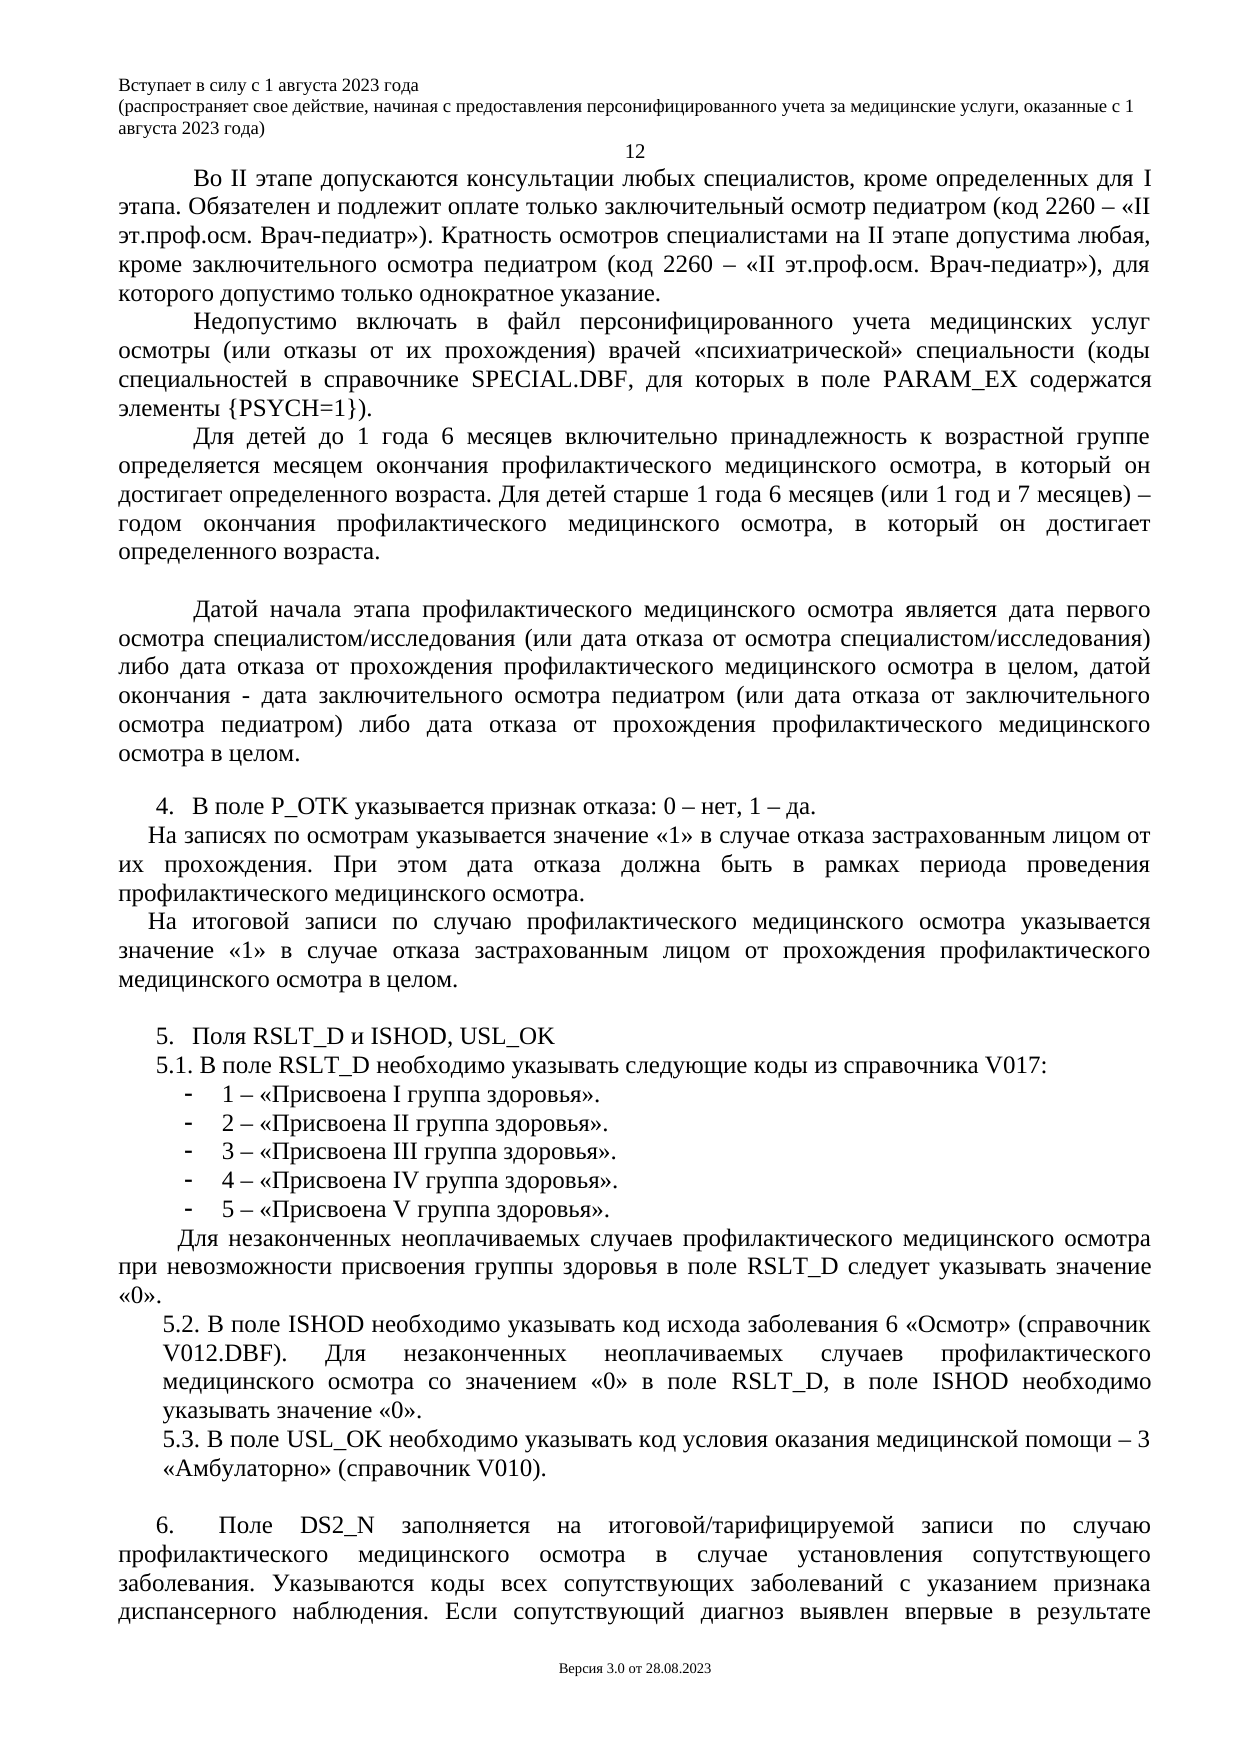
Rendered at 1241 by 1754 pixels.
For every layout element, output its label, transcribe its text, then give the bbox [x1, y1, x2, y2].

text Недопустимо включать в файл персонифицированного учета медицинских услуг осмотры (или отказы от их прохождения) врачей «психиатрической» специальности (коды специальностей в справочнике SPECIAL.DBF, для которых в поле PARAM_EX содержатся элементы {PSYCH=1}). [118, 306, 1152, 421]
text 5.2. В поле ISHOD необходимо указывать код исхода заболевания 6 «Осмотр» (справочник V012.DBF). Для незаконченных неоплачиваемых случаев профилактического медицинского осмотра со значением «0» в поле RSLT_D, в поле ISHOD необходимо указывать значение «0». [162, 1309, 1152, 1424]
list 1 – «Присвоена I группа здоровья». [184, 1079, 1152, 1108]
text 5.3. В поле USL_OK необходимо указывать код условия оказания медицинской помощи – 3 «Амбулаторно» (справочник V010). [162, 1424, 1152, 1481]
list 5 – «Присвоена V группа здоровья». [184, 1194, 1152, 1223]
list 4 – «Присвоена IV группа здоровья». [184, 1165, 1152, 1194]
text На итоговой записи по случаю профилактического медицинского осмотра указывается значение «1» в случае отказа застрахованным лицом от прохождения профилактического медицинского осмотра в целом. [118, 906, 1152, 993]
text Во II этапе допускаются консультации любых специалистов, кроме определенных для I этапа. Обязателен и подлежит оплате только заключительный осмотр педиатром (код 2260 – «II эт.проф.осм. Врач-педиатр»). Кратность осмотров специалистами на II этапе допустима любая, кроме заключительного осмотра педиатром (код 2260 – «II эт.проф.осм. Врач-педиатр»), для которого допустимо только однократное указание. [118, 163, 1152, 306]
list Поля RSLT_D и ISHOD, USL_OK [118, 1021, 1152, 1050]
text Датой начала этапа профилактического медицинского осмотра является дата первого осмотра специалистом/исследования (или дата отказа от осмотра специалистом/исследования) либо дата отказа от прохождения профилактического медицинского осмотра в целом, датой окончания - дата заключительного осмотра педиатром (или дата отказа от заключительного осмотра педиатром) либо дата отказа от прохождения профилактического медицинского осмотра в целом. [118, 594, 1152, 766]
text Для незаконченных неоплачиваемых случаев профилактического медицинского осмотра при невозможности присвоения группы здоровья в поле RSLT_D следует указывать значение «0». [118, 1223, 1152, 1309]
list В поле P_OTK указывается признак отказа: 0 – нет, 1 – да. [118, 791, 1152, 820]
text 5.1. В поле RSLT_D необходимо указывать следующие коды из справочника V017: [156, 1050, 1152, 1079]
text На записях по осмотрам указывается значение «1» в случае отказа застрахованным лицом от их прохождения. При этом дата отказа должна быть в рамках периода проведения профилактического медицинского осмотра. [118, 820, 1152, 906]
text Для детей до 1 года 6 месяцев включительно принадлежность к возрастной группе определяется месяцем окончания профилактического медицинского осмотра, в который он достигает определенного возраста. Для детей старше 1 года 6 месяцев (или 1 год и 7 месяцев) – годом окончания профилактического медицинского осмотра, в который он достигает определенного возраста. [118, 421, 1152, 565]
list 3 – «Присвоена III группа здоровья». [184, 1136, 1152, 1165]
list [118, 1510, 1152, 1625]
list 2 – «Присвоена II группа здоровья». [184, 1108, 1152, 1136]
